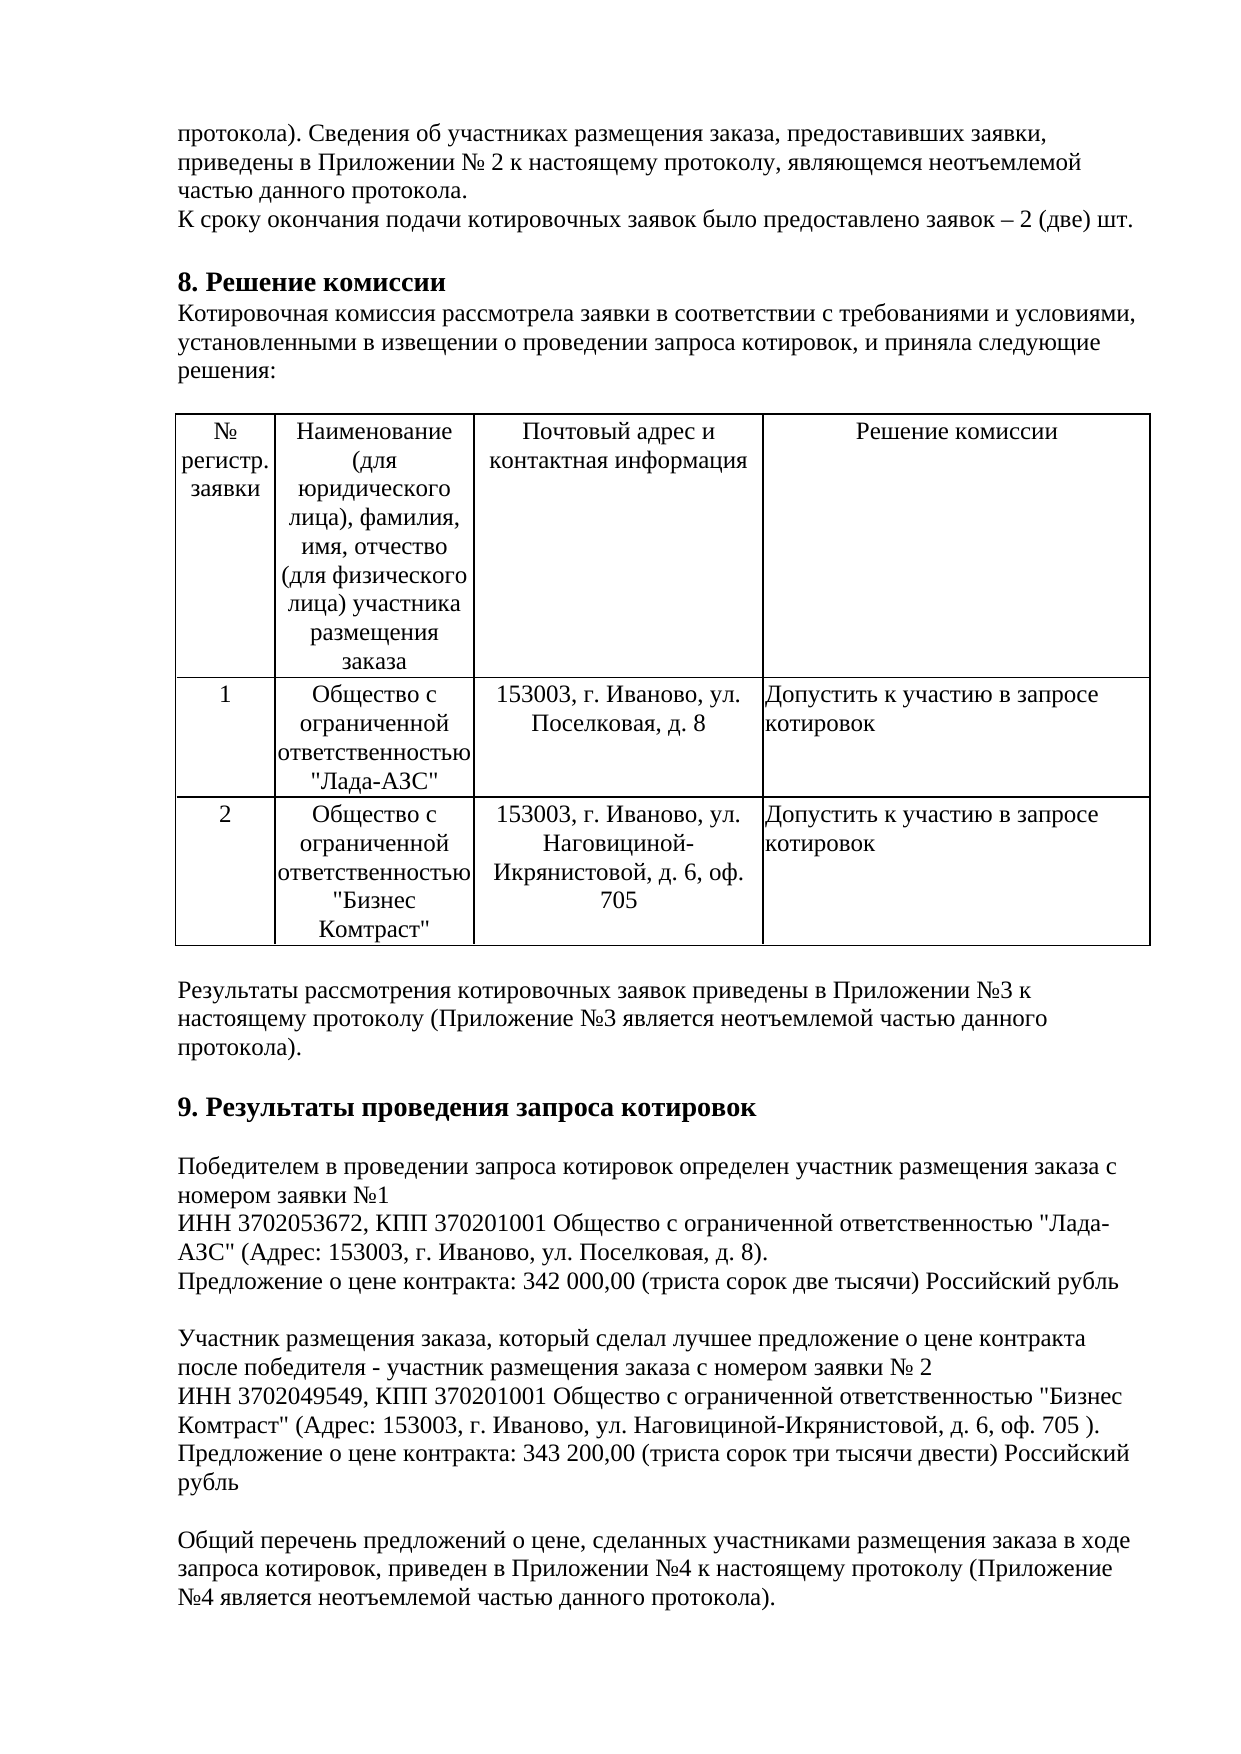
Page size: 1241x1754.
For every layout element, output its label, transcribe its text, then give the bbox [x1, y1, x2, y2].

table_header Решение комиссии [764, 415, 1149, 676]
table_cell 2 [176, 797, 274, 944]
table_header Наименование (для юридического лица), фамилия, имя, отчество (для физического лица) участника размещения заказа [276, 415, 473, 676]
text Результаты рассмотрения котировочных заявок приведены в Приложении №3 к настоящему протоколу (Приложение №3 является неотъемлемой частью данного протокола). [177, 975, 1152, 1061]
text 8. Решение комиссии [177, 266, 1152, 298]
table_cell Допустить к участию в запросе котировок [764, 798, 1149, 944]
table_cell 153003, г. Иваново, ул. Наговициной-Икрянистовой, д. 6, оф. 705 [475, 798, 762, 944]
table_cell Общество с ограниченной ответственностью "Бизнес Комтраст" [276, 798, 473, 944]
table_cell Допустить к участию в запросе котировок [764, 678, 1149, 796]
text К сроку окончания подачи котировочных заявок было предоставлено заявок – 2 (две) шт. [177, 204, 1152, 233]
table_header № регистр. заявки [176, 415, 274, 676]
table_header Почтовый адрес и контактная информация [475, 415, 762, 676]
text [177, 118, 1152, 204]
text Котировочная комиссия рассмотрела заявки в соответствии с требованиями и условиями, установленными в извещении о проведении запроса котировок, и приняла следующие решения: [177, 298, 1152, 384]
table_cell 1 [176, 678, 274, 796]
table_cell 153003, г. Иваново, ул. Поселковая, д. 8 [475, 678, 762, 796]
text Победителем в проведении запроса котировок определен участник размещения заказа с номером заявки №1 ИНН 3702053672, КПП 370201001 Общество с ограниченной ответственностью "Лада-АЗС" (Адрес: 153003, г. Иваново, ул. Поселковая, д. 8). Предложение о цене контракта: 342 000,00 (триста сорок две тысячи) Российский рубль Участник размещения заказа, который сделал лучшее предложение о цене контракта после победителя - участник размещения заказа с номером заявки № 2 ИНН 3702049549, КПП 370201001 Общество с ограниченной ответственностью "Бизнес Комтраст" (Адрес: 153003, г. Иваново, ул. Наговициной-Икрянистовой, д. 6, оф. 705 ). Предложение о цене контракта: 343 200,00 (триста сорок три тысячи двести) Российский рубль Общий перечень предложений о цене, сделанных участниками размещения заказа в ходе запроса котировок, приведен в Приложении №4 к настоящему протоколу (Приложение №4 является неотъемлемой частью данного протокола). [177, 1122, 1152, 1611]
text 9. Результаты проведения запроса котировок [177, 1090, 1152, 1122]
table_cell Общество с ограниченной ответственностью "Лада-АЗС" [276, 678, 473, 796]
